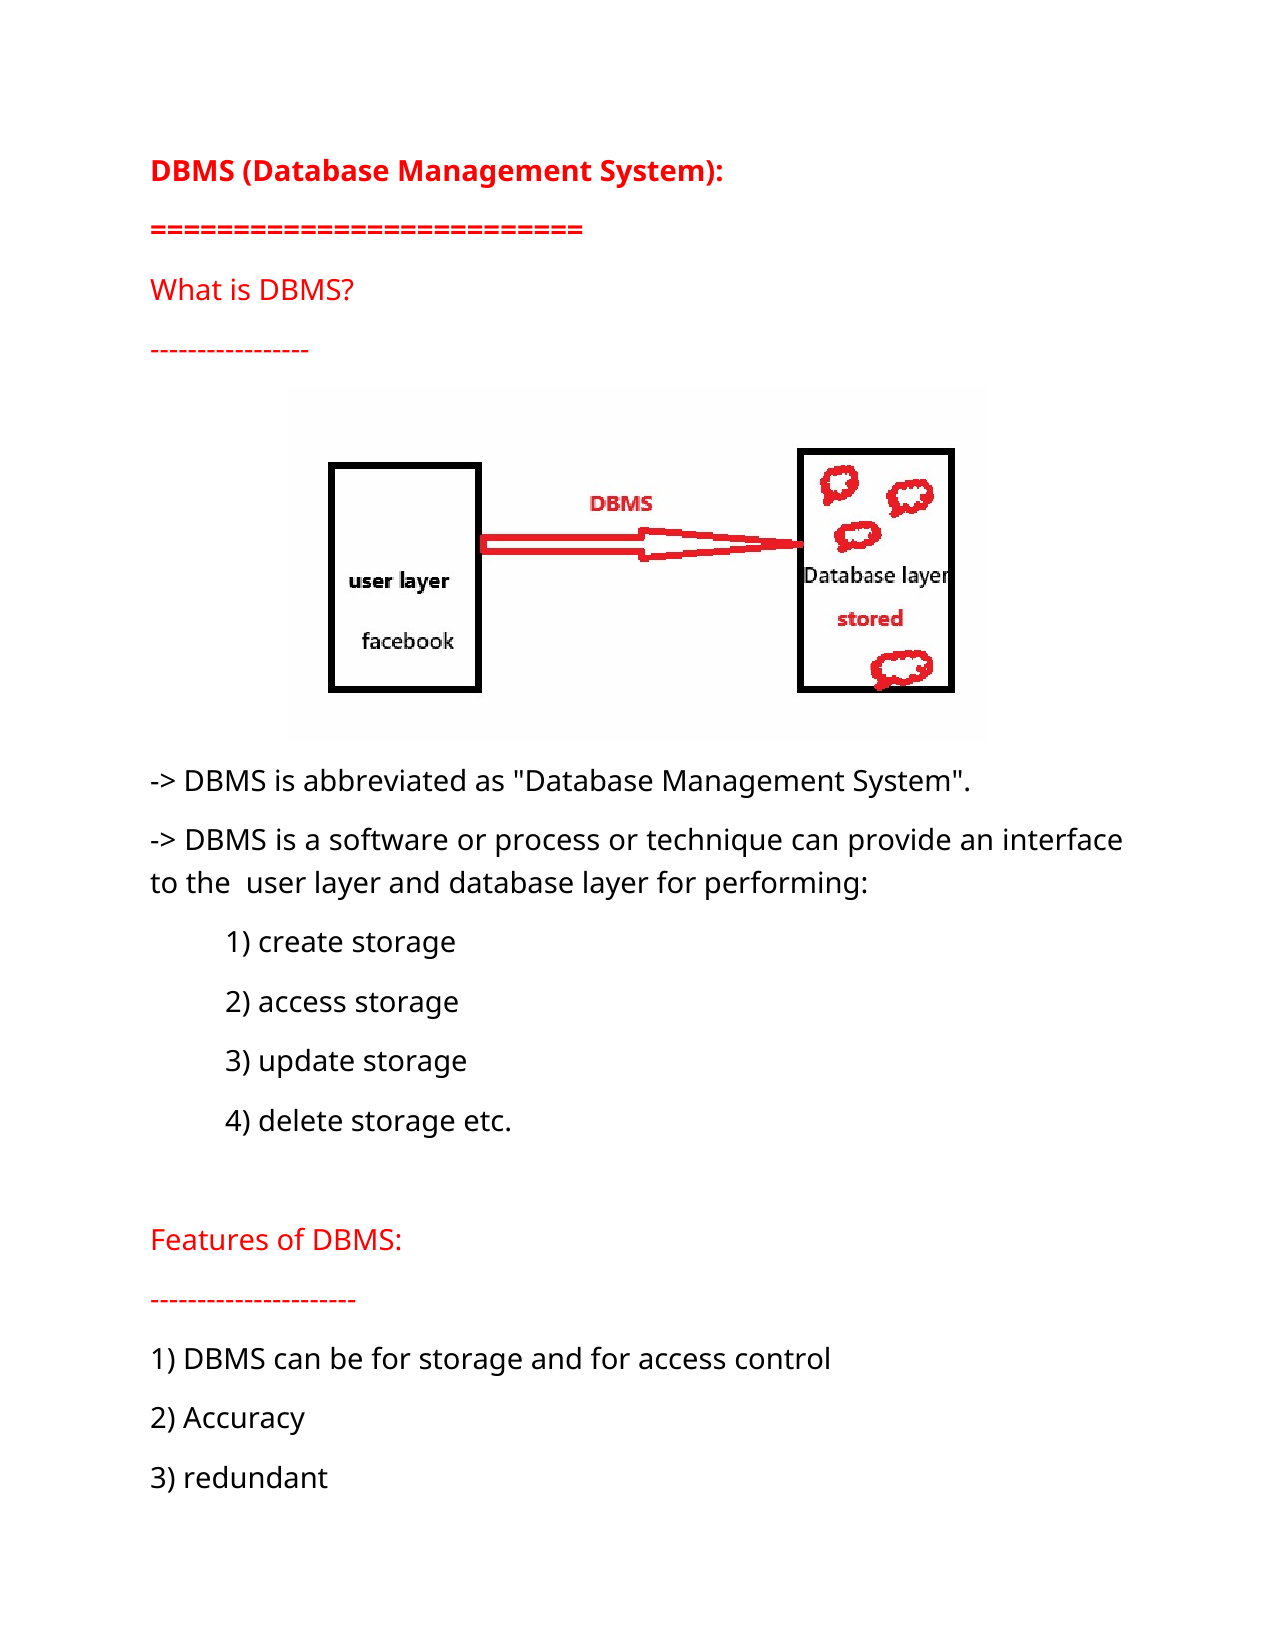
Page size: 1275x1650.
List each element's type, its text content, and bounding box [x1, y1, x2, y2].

picture [288, 387, 987, 741]
text 2) Accuracy [150, 1397, 1125, 1437]
text 3) update storage [150, 1041, 1125, 1080]
text ========================== [150, 209, 1125, 249]
text ----------------- [150, 328, 1125, 368]
text 4) delete storage etc. [150, 1100, 1125, 1140]
text 2) access storage [150, 981, 1125, 1021]
text -> DBMS is a software or process or technique can provide an interface to the user layer and database layer for performing: [150, 819, 1125, 902]
text 1) create storage [150, 922, 1125, 961]
text 1) DBMS can be for storage and for access control [150, 1338, 1125, 1378]
text DBMS (Database Management System): [150, 150, 1125, 190]
text ---------------------- [150, 1278, 1125, 1318]
text 3) redundant [150, 1457, 1125, 1497]
text What is DBMS? [150, 269, 1125, 309]
text -> DBMS is abbreviated as "Database Management System". [150, 760, 1125, 799]
text Features of DBMS: [150, 1219, 1125, 1259]
